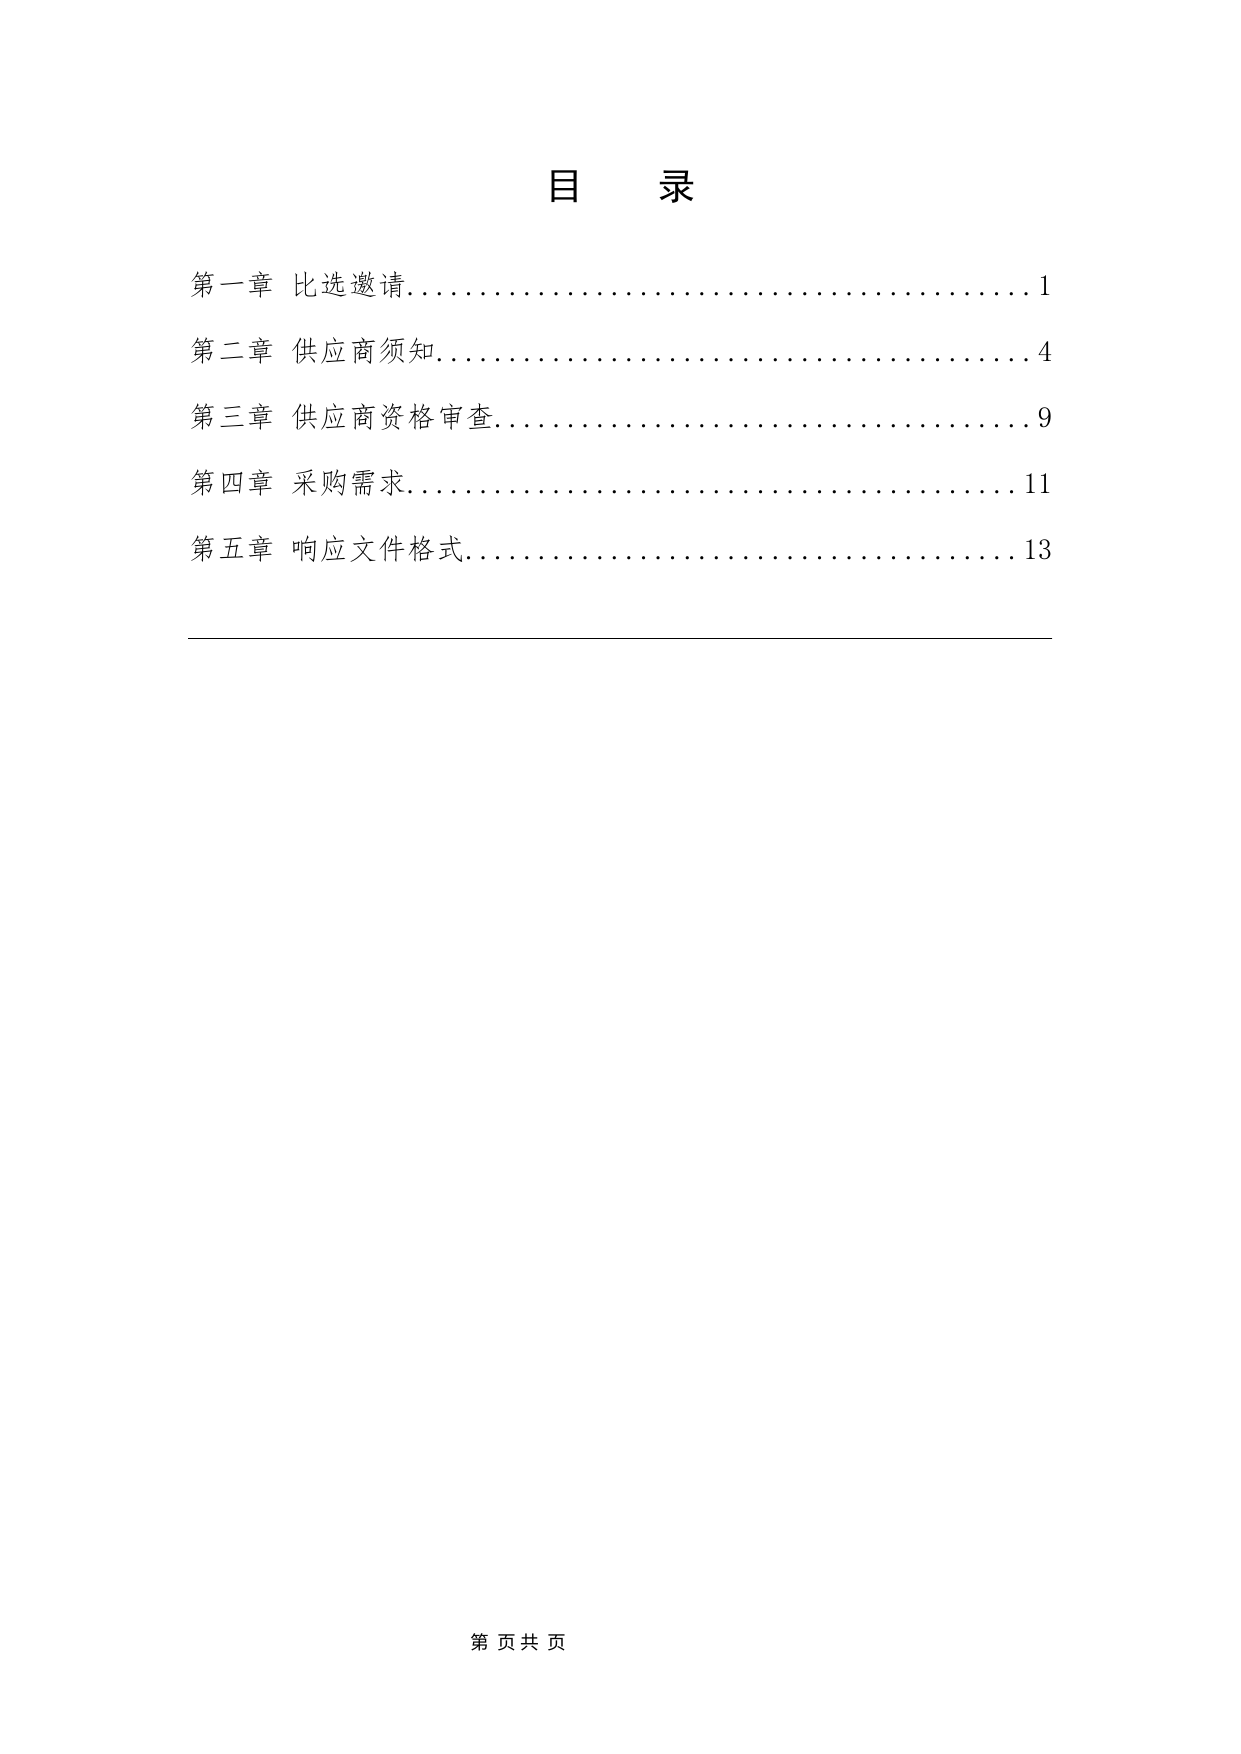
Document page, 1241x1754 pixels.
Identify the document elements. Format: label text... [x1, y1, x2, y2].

text 第五章 响应文件格式 13 [188, 514, 1052, 580]
text 第二章 供应商须知 4 [188, 316, 1052, 382]
text 目 录 [188, 151, 1052, 217]
text 第三章 供应商资格审查 9 [188, 382, 1052, 448]
text 第四章 采购需求 11 [188, 448, 1052, 514]
text 第一章 比选邀请 1 [188, 249, 1052, 316]
